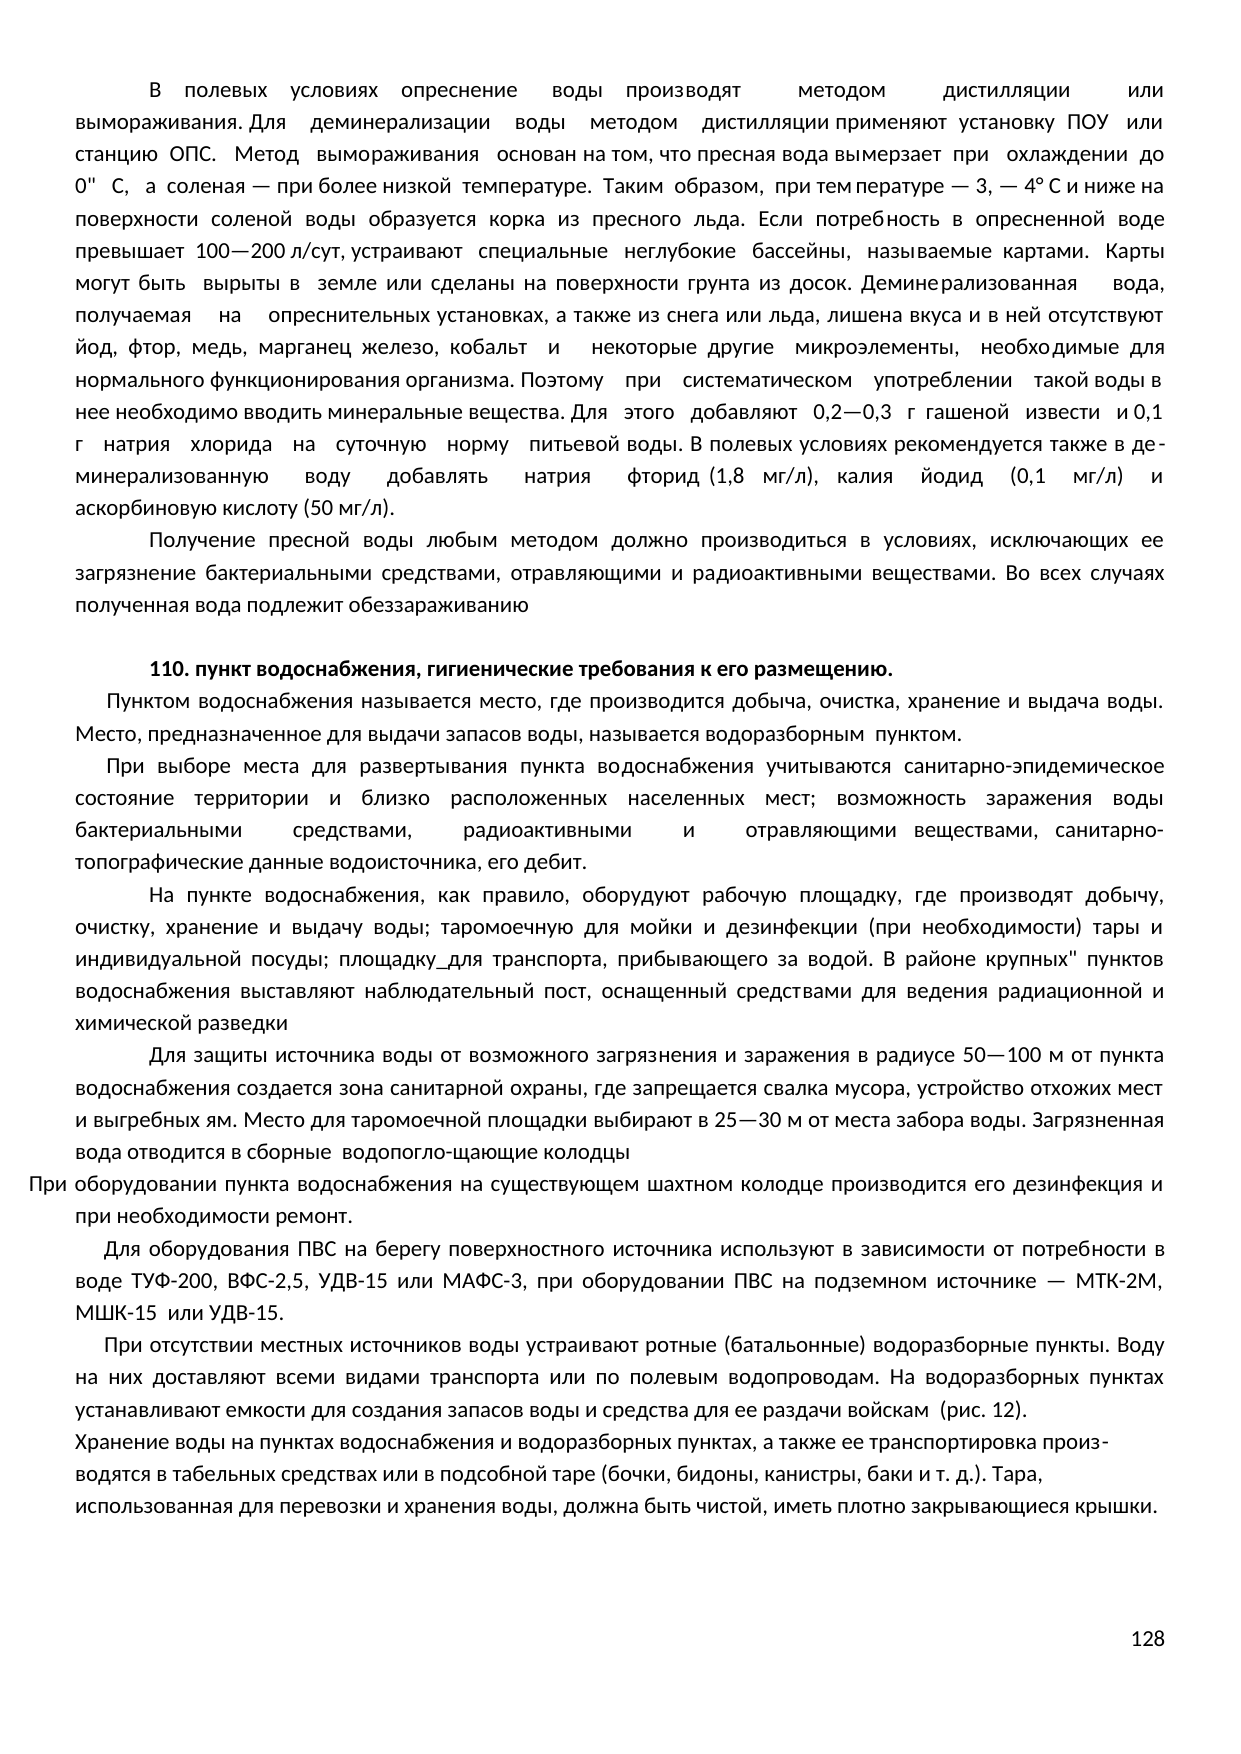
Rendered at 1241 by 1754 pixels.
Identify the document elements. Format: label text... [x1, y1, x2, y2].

text Для оборудования ПВС на берегу поверхностного источника используют в зависимости от потребности в воде ТУФ-200, ВФС-2,5, УДВ-15 или МАФС-3, при оборудовании ПВС на подземном источнике — МТК-2М, МШК-15 или УДВ-15. [75, 1234, 1165, 1326]
text 110. пункт водоснабжения, гигиенические требования к его размещению. [75, 654, 1165, 682]
text Для защиты источника воды от возможного загрязнения и заражения в радиусе 50—100 м от пункта водоснабжения создается зона санитарной охраны, где запрещается свалка мусора, устройство отхожих мест и выгребных ям. Место для таромоечной площадки выбирают в 25—30 м от места забора воды. Загрязненная вода отводится в сборные водопогло-щающие колодцы [75, 1041, 1165, 1165]
text На пункте водоснабжения, как правило, оборудуют рабочую площадку, где производят добычу, очистку, хранение и выдачу воды; таромоечную для мойки и дезинфекции (при необходимости) тары и индивидуальной посуды; площадку_для транспорта, прибывающего за водой. В районе крупных" пунктов водоснабжения выставляют наблюдательный пост, оснащенный средствами для ведения радиационной и химической разведки [75, 880, 1165, 1036]
text Хранение воды на пунктах водоснабжения и водоразборных пунктах, а также ее транспортировка производятся в табельных средствах или в подсобной таре (бочки, бидоны, канистры, баки и т. д.). Тара, использованная для перевозки и хранения воды, должна быть чистой, иметь плотно закрывающиеся крышки. [75, 1427, 1165, 1519]
text Получение пресной воды любым методом должно производиться в условиях, исключающих ее загрязнение бактериальными средствами, отравляющими и радиоактивными веществами. Во всех случаях полученная вода подлежит обеззараживанию [75, 526, 1165, 618]
text При оборудовании пункта водоснабжения на существующем шахтном колодце производится его дезинфекция и при необходимости ремонт. [28, 1169, 1165, 1229]
text Пунктом водоснабжения называется место, где производится добыча, очистка, хранение и выдача воды. Место, предназначенное для выдачи запасов воды, называется водоразборным пунктом. [75, 687, 1165, 747]
text При выборе места для развертывания пункта водоснабжения учитываются санитарно-эпидемическое состояние территории и близко расположенных населенных мест; возможность заражения воды бактериальными средствами, радиоактивными и отравляющими веществами, санитарно-топографические данные водоисточника, его дебит. [75, 751, 1165, 876]
text При отсутствии местных источников воды устраивают ротные (батальонные) водоразборные пункты. Воду на них доставляют всеми видами транспорта или по полевым водопроводам. На водоразборных пунктах устанавливают емкости для создания запасов воды и средства для ее раздачи войскам (рис. 12). [75, 1330, 1165, 1423]
text В полевых условиях опреснение воды производят методом дистилляции или вымораживания. Для деминерализации воды методом дистилляции применяют установку ПОУ или станцию ОПС. Метод вымораживания основан на том, что пресная вода вымерзает при охлаждении до 0" С, а соленая — при более низкой температуре. Таким образом, при температуре — 3, — 4° С и ниже на поверхности соленой воды образуется корка из пресного льда. Если потребность в опресненной воде превышает 100—200 л/сут, устраивают специальные неглубокие бассейны, называемые картами. Карты могут быть вырыты в земле или сделаны на поверхности грунта из досок. Деминерализованная вода, получаемая на опреснительных установках, а также из снега или льда, лишена вкуса и в ней отсутствуют йод, фтор, медь, марганец железо, кобальт и некоторые другие микроэлементы, необходимые для нормального функционирования организма. Поэтому при систематическом употреблении такой воды в нее необходимо вводить минеральные вещества. Для этого добавляют 0,2—0,3 г гашеной извести и 0,1 г натрия хлорида на суточную норму питьевой воды. В полевых условиях рекомендуется также в деминерализованную воду добавлять натрия фторид (1,8 мг/л), калия йодид (0,1 мг/л) и аскорбиновую кислоту (50 мг/л). [75, 75, 1165, 521]
